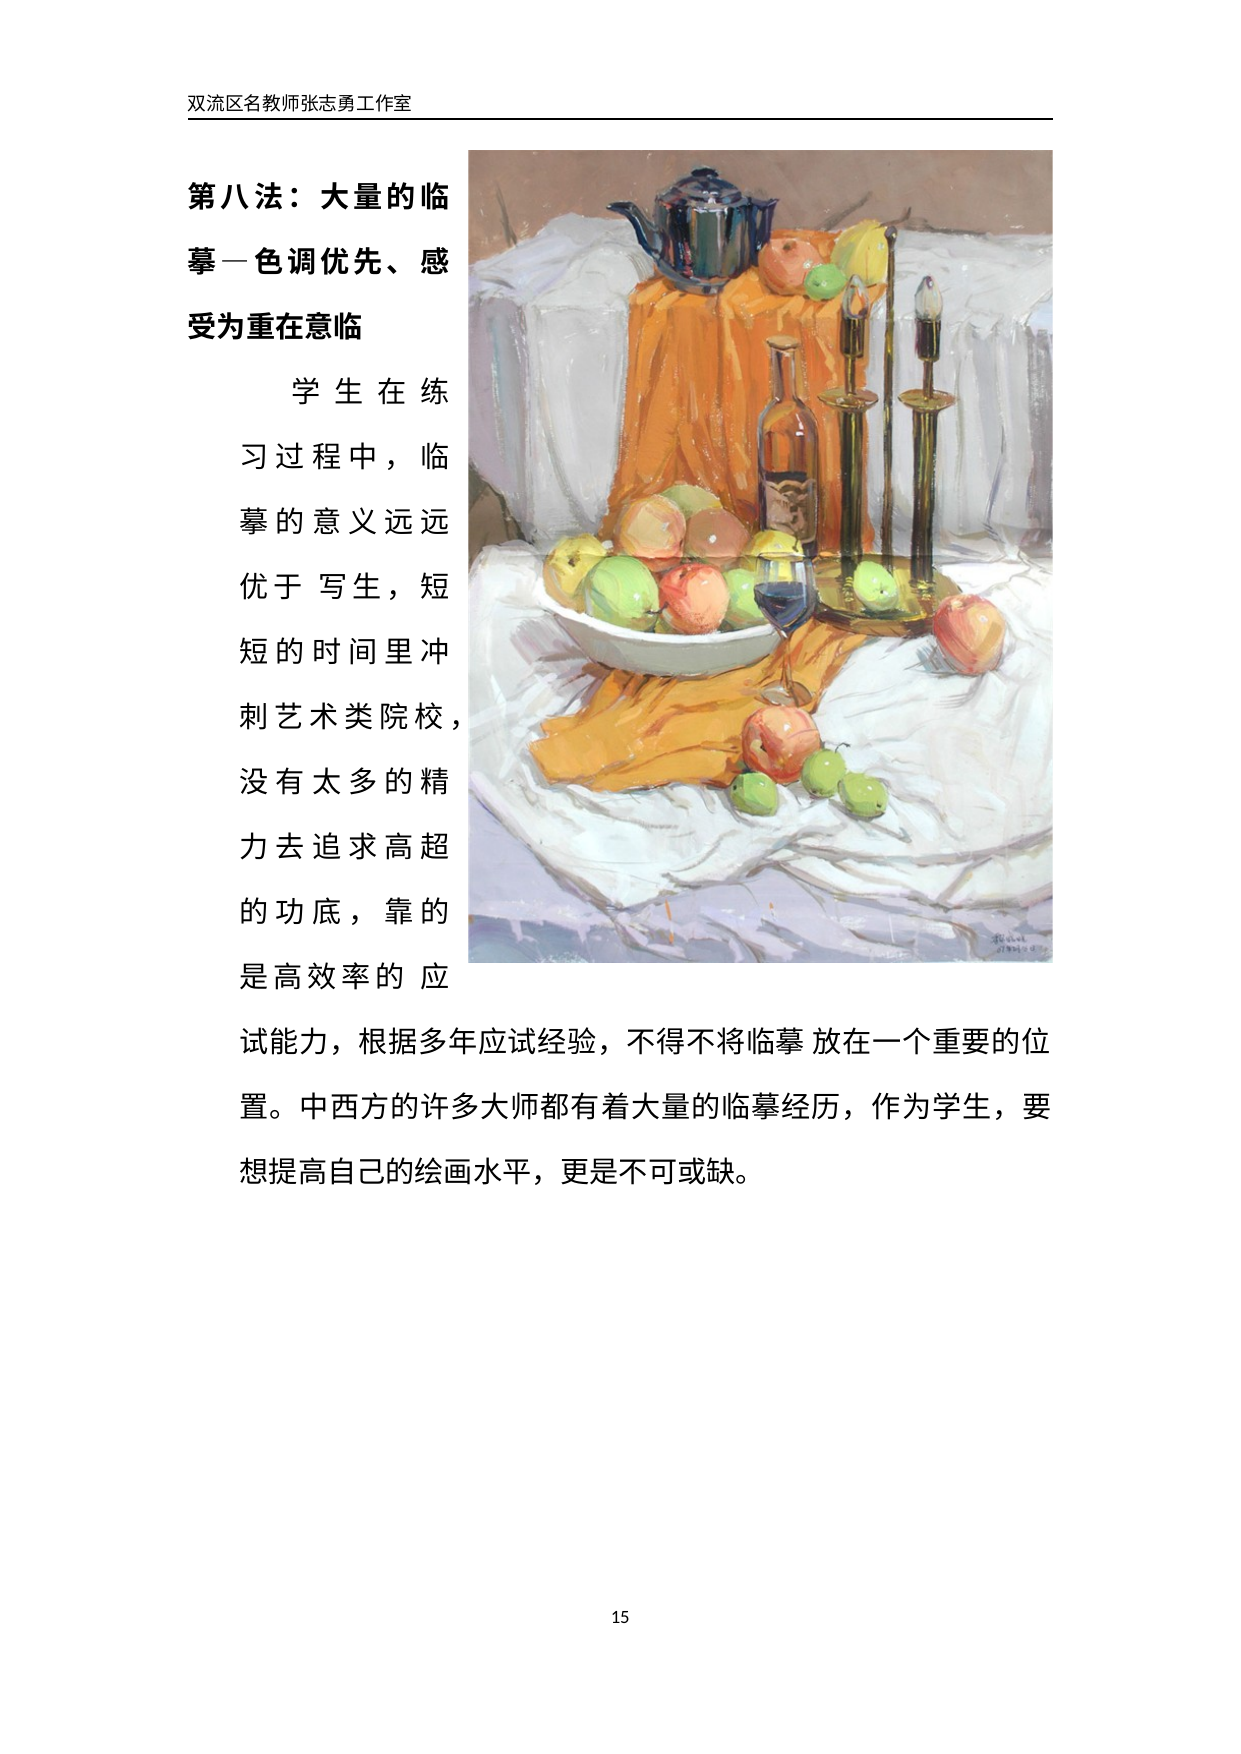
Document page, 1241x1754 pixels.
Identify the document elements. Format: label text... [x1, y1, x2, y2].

text 第八法：大量的临摹—色调优先、感受为重在意临 [187, 162, 468, 357]
picture [468, 150, 1053, 963]
text 学生在练习过程中，临摹的意义远远优于 写生，短短的时间里冲刺艺术类院校，没有太多的精力去追求高超的功底，靠的是高效率的 应试能力，根据多年应试经验，不得不将临摹 放在一个重要的位置。中西方的许多大师都有着大量的临摹经历，作为学生，要想提高自己的绘画水平，更是不可或缺。 [239, 357, 1053, 1202]
